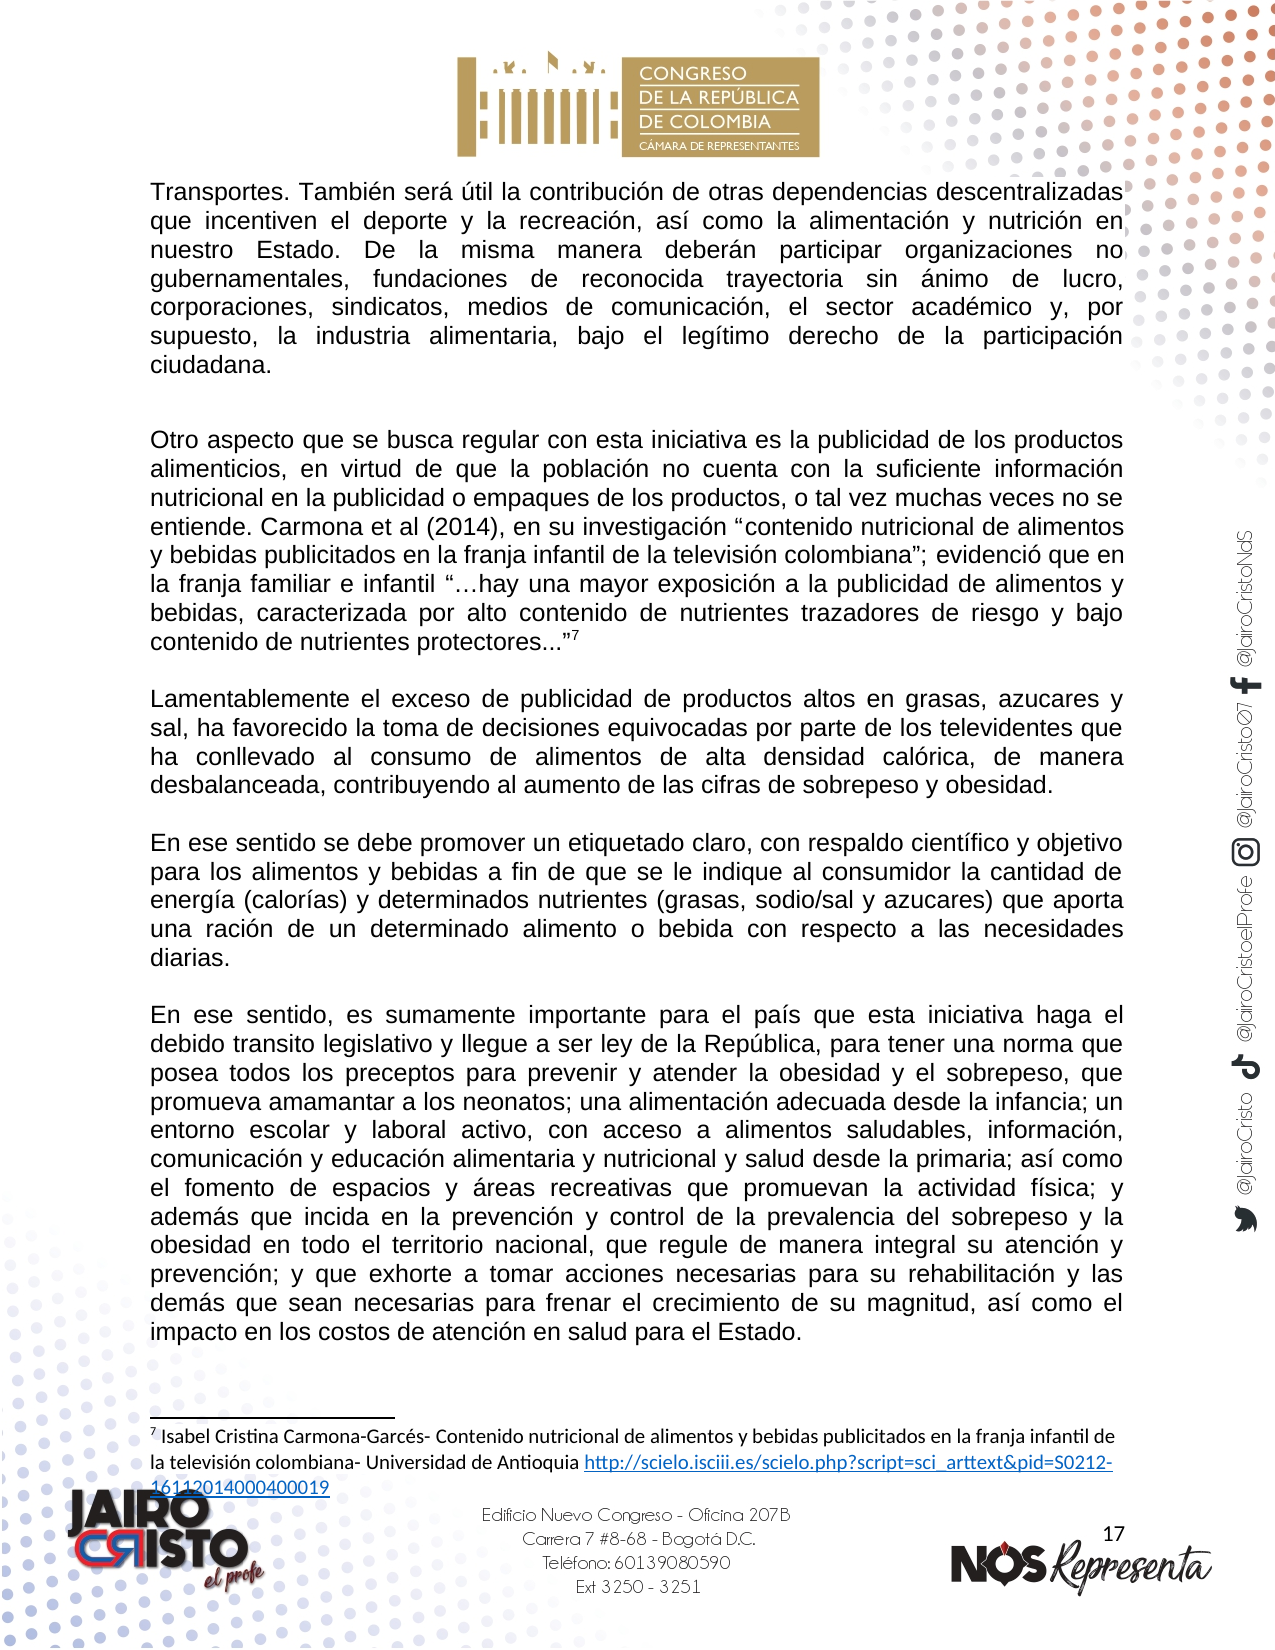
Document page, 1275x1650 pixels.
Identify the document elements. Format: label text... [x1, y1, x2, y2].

picture [1, 0, 1275, 1649]
text Lamentablemente el exceso de publicidad de productos altos en grasas, azucares y sal, ha favorecido la toma de decisiones equivocadas por parte de los televidentes que ha conllevado al consumo de alimentos de alta densidad calórica, de manera desbalanceada, contribuyendo al aumento de las cifras de sobrepeso y obesidad. [150, 684, 1125, 799]
text En ese sentido se debe promover un etiquetado claro, con respaldo científico y objetivo para los alimentos y bebidas a fin de que se le indique al consumidor la cantidad de energía (calorías) y determinados nutrientes (grasas, sodio/sal y azucares) que aporta una ración de un determinado alimento o bebida con respecto a las necesidades diarias. [150, 828, 1125, 972]
text Otro aspecto que se busca regular con esta iniciativa es la publicidad de los productos alimenticios, en virtud de que la población no cuenta con la suficiente información nutricional en la publicidad o empaques de los productos, o tal vez muchas veces no se entiende. Carmona et al (2014), en su investigación “contenido nutricional de alimentos y bebidas publicitados en la franja infantil de la televisión colombiana”; evidenció que en la franja familiar e infantil “…hay una mayor exposición a la publicidad de alimentos y bebidas, caracterizada por alto contenido de nutrientes trazadores de riesgo y bajo contenido de nutrientes protectores...” [150, 425, 1125, 655]
text En ese sentido, es sumamente importante para el país que esta iniciativa haga el debido transito legislativo y llegue a ser ley de la República, para tener una norma que posea todos los preceptos para prevenir y atender la obesidad y el sobrepeso, que promueva amamantar a los neonatos; una alimentación adecuada desde la infancia; un entorno escolar y laboral activo, con acceso a alimentos saludables, información, comunicación y educación alimentaria y nutricional y salud desde la primaria; así como el fomento de espacios y áreas recreativas que promuevan la actividad física; y además que incida en la prevención y control de la prevalencia del sobrepeso y la obesidad en todo el territorio nacional, que regule de manera integral su atención y prevención; y que exhorte a tomar acciones necesarias para su rehabilitación y las demás que sean necesarias para frenar el crecimiento de su magnitud, así como el impacto en los costos de atención en salud para el Estado. [150, 1000, 1125, 1345]
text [150, 177, 1125, 378]
